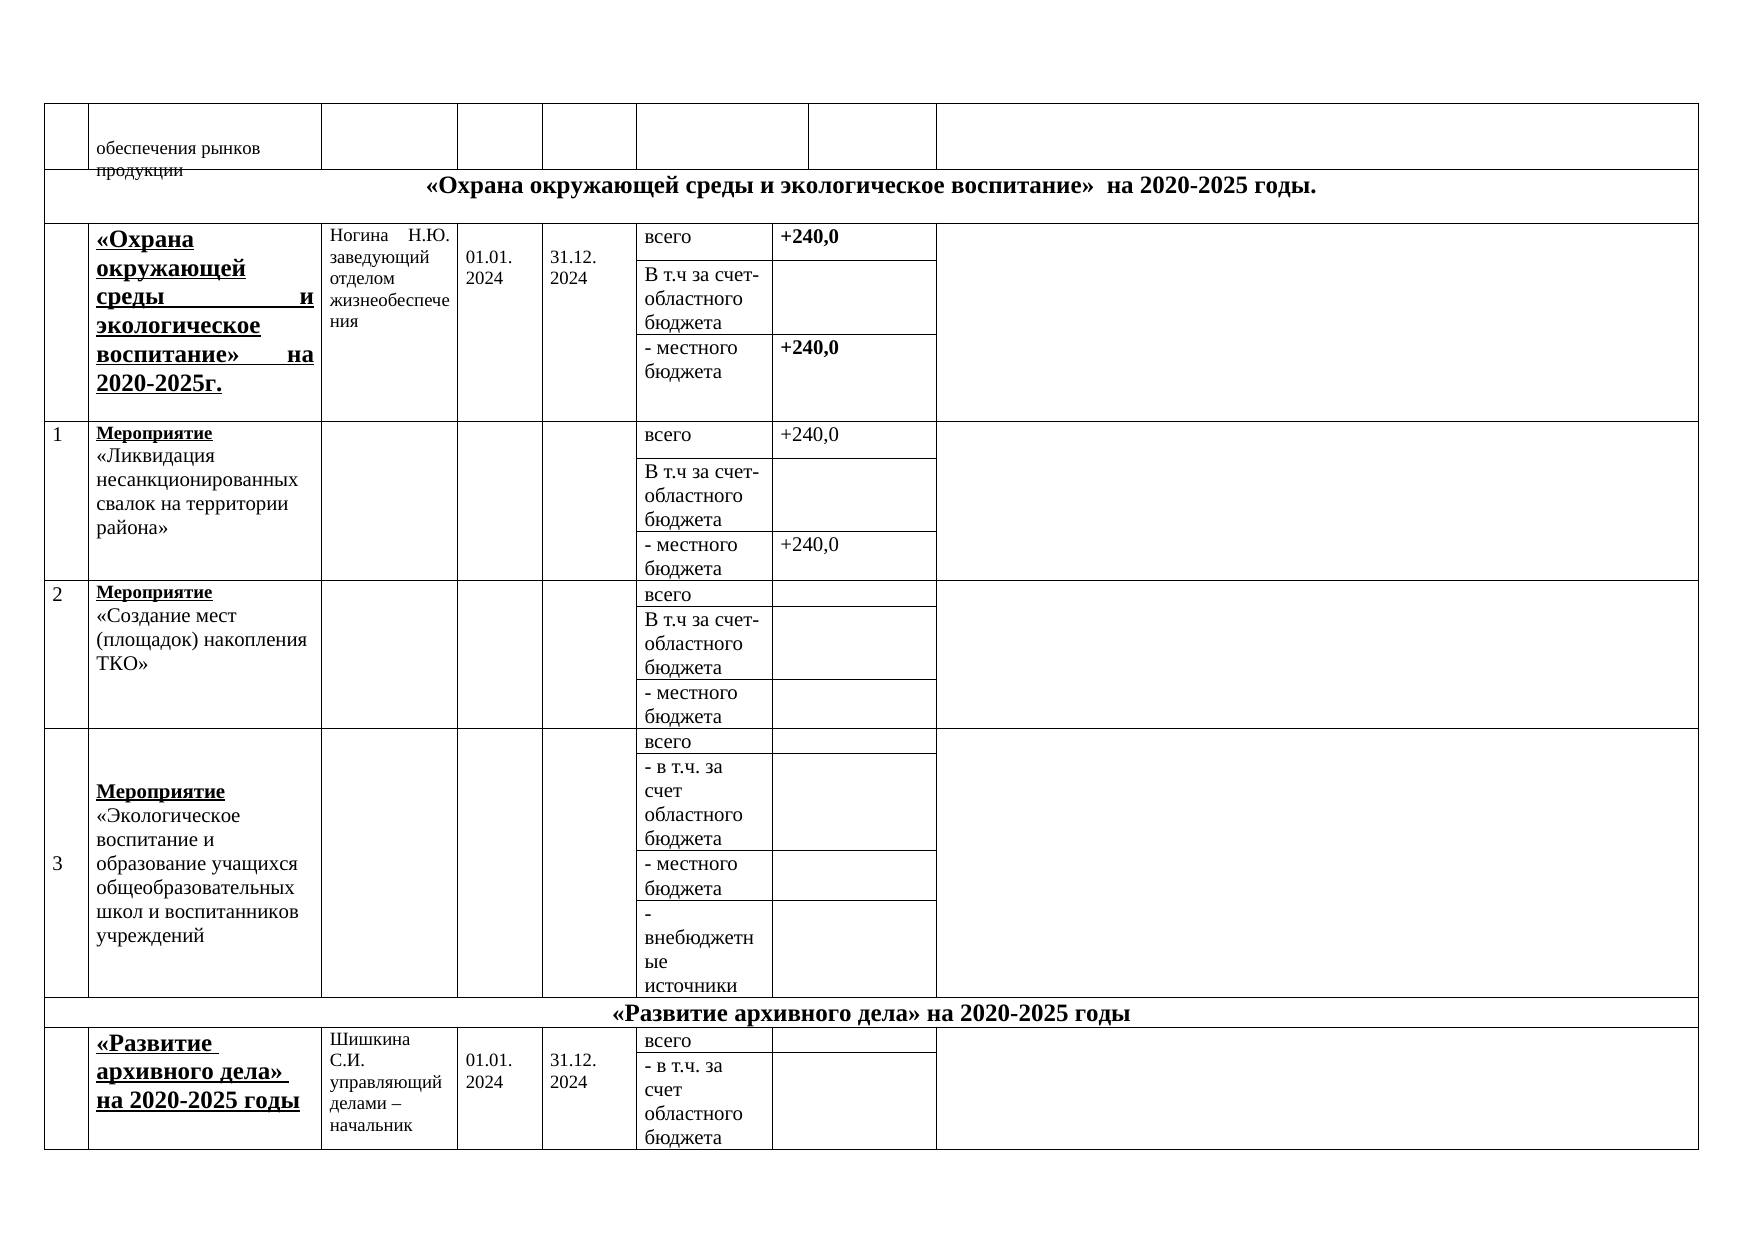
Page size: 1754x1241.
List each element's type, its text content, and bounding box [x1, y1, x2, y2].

table_cell [937, 729, 1698, 997]
table_cell - местного бюджета [637, 851, 772, 899]
table_cell +240,0 [773, 422, 936, 458]
table_cell Мероприятие «Создание мест (площадок) накопления ТКО» [89, 581, 321, 728]
table_cell - в т.ч. за счет областного бюджета [637, 1053, 772, 1149]
table_cell всего [637, 581, 772, 606]
table_cell [773, 729, 936, 753]
table_cell [773, 261, 936, 334]
table_cell - местного бюджета [637, 335, 772, 421]
table_cell [773, 1028, 936, 1052]
table_cell [937, 224, 1698, 421]
table_cell [937, 1028, 1698, 1149]
table_cell [45, 224, 88, 421]
table_cell [45, 1028, 88, 1149]
table_cell [458, 422, 542, 580]
table_cell [543, 729, 636, 997]
table_cell [937, 104, 1698, 169]
table_cell [458, 729, 542, 997]
table_cell [773, 851, 936, 899]
table_cell [937, 422, 1698, 580]
table_cell [937, 581, 1698, 728]
table_cell [773, 607, 936, 679]
table_cell [773, 581, 936, 606]
table_cell всего [637, 224, 772, 260]
table_cell всего [637, 422, 772, 458]
table_cell «Развитие архивного дела» на 2020-2025 годы [89, 1028, 321, 1149]
table_cell Мероприятие «Ликвидация несанкционированных свалок на территории района» [89, 422, 321, 580]
table_cell Ногина Н.Ю. заведующий отделом жизнеобеспечения [322, 224, 457, 421]
table_cell 1 [45, 422, 88, 580]
table_cell «Охрана окружающей среды и экологическое воспитание» на 2020-2025 годы. [45, 170, 1698, 223]
table_cell 31.12. 2024 [543, 1028, 636, 1149]
table_cell [322, 729, 457, 997]
table_cell В т.ч за счет- областного бюджета [637, 459, 772, 531]
table_cell 01.01. 2024 [458, 1028, 542, 1149]
table_cell 2 [45, 581, 88, 728]
table_cell [809, 104, 936, 169]
table_cell всего [637, 1028, 772, 1052]
table_cell 01.01. 2024 [458, 224, 542, 421]
table_cell - местного бюджета [637, 532, 772, 580]
table_cell - внебюджетные источники [637, 901, 772, 997]
table_cell [458, 581, 542, 728]
table_cell «Развитие архивного дела» на 2020-2025 годы [45, 998, 1698, 1027]
table_cell +240,0 [773, 335, 936, 421]
table_cell [322, 581, 457, 728]
table_cell [773, 901, 936, 997]
table_cell 3 [45, 729, 88, 997]
table_cell [543, 581, 636, 728]
table_cell [773, 459, 936, 531]
table_cell [322, 422, 457, 580]
table_cell В т.ч за счет- областного бюджета [637, 607, 772, 679]
table_cell [773, 680, 936, 728]
table_cell Мероприятие «Экологическое воспитание и образование учащихся общеобразовательных школ и воспитанников учреждений [89, 729, 321, 997]
table_cell [773, 754, 936, 850]
table_cell - местного бюджета [637, 680, 772, 728]
table_cell +240,0 [773, 532, 936, 580]
table_cell [773, 1053, 936, 1149]
table_cell 31.12. 2024 [543, 224, 636, 421]
table_cell В т.ч за счет- областного бюджета [637, 261, 772, 334]
table_cell +240,0 [773, 224, 936, 260]
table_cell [637, 104, 808, 169]
table_cell [543, 422, 636, 580]
table_cell Шишкина С.И. управляющий делами –начальник управления делами [322, 1028, 457, 1149]
table_cell - в т.ч. за счет областного бюджета [637, 754, 772, 850]
table_cell всего [637, 729, 772, 753]
table_cell «Охрана окружающей среды и экологическое воспитание» на 2020-2025г. [89, 224, 321, 421]
